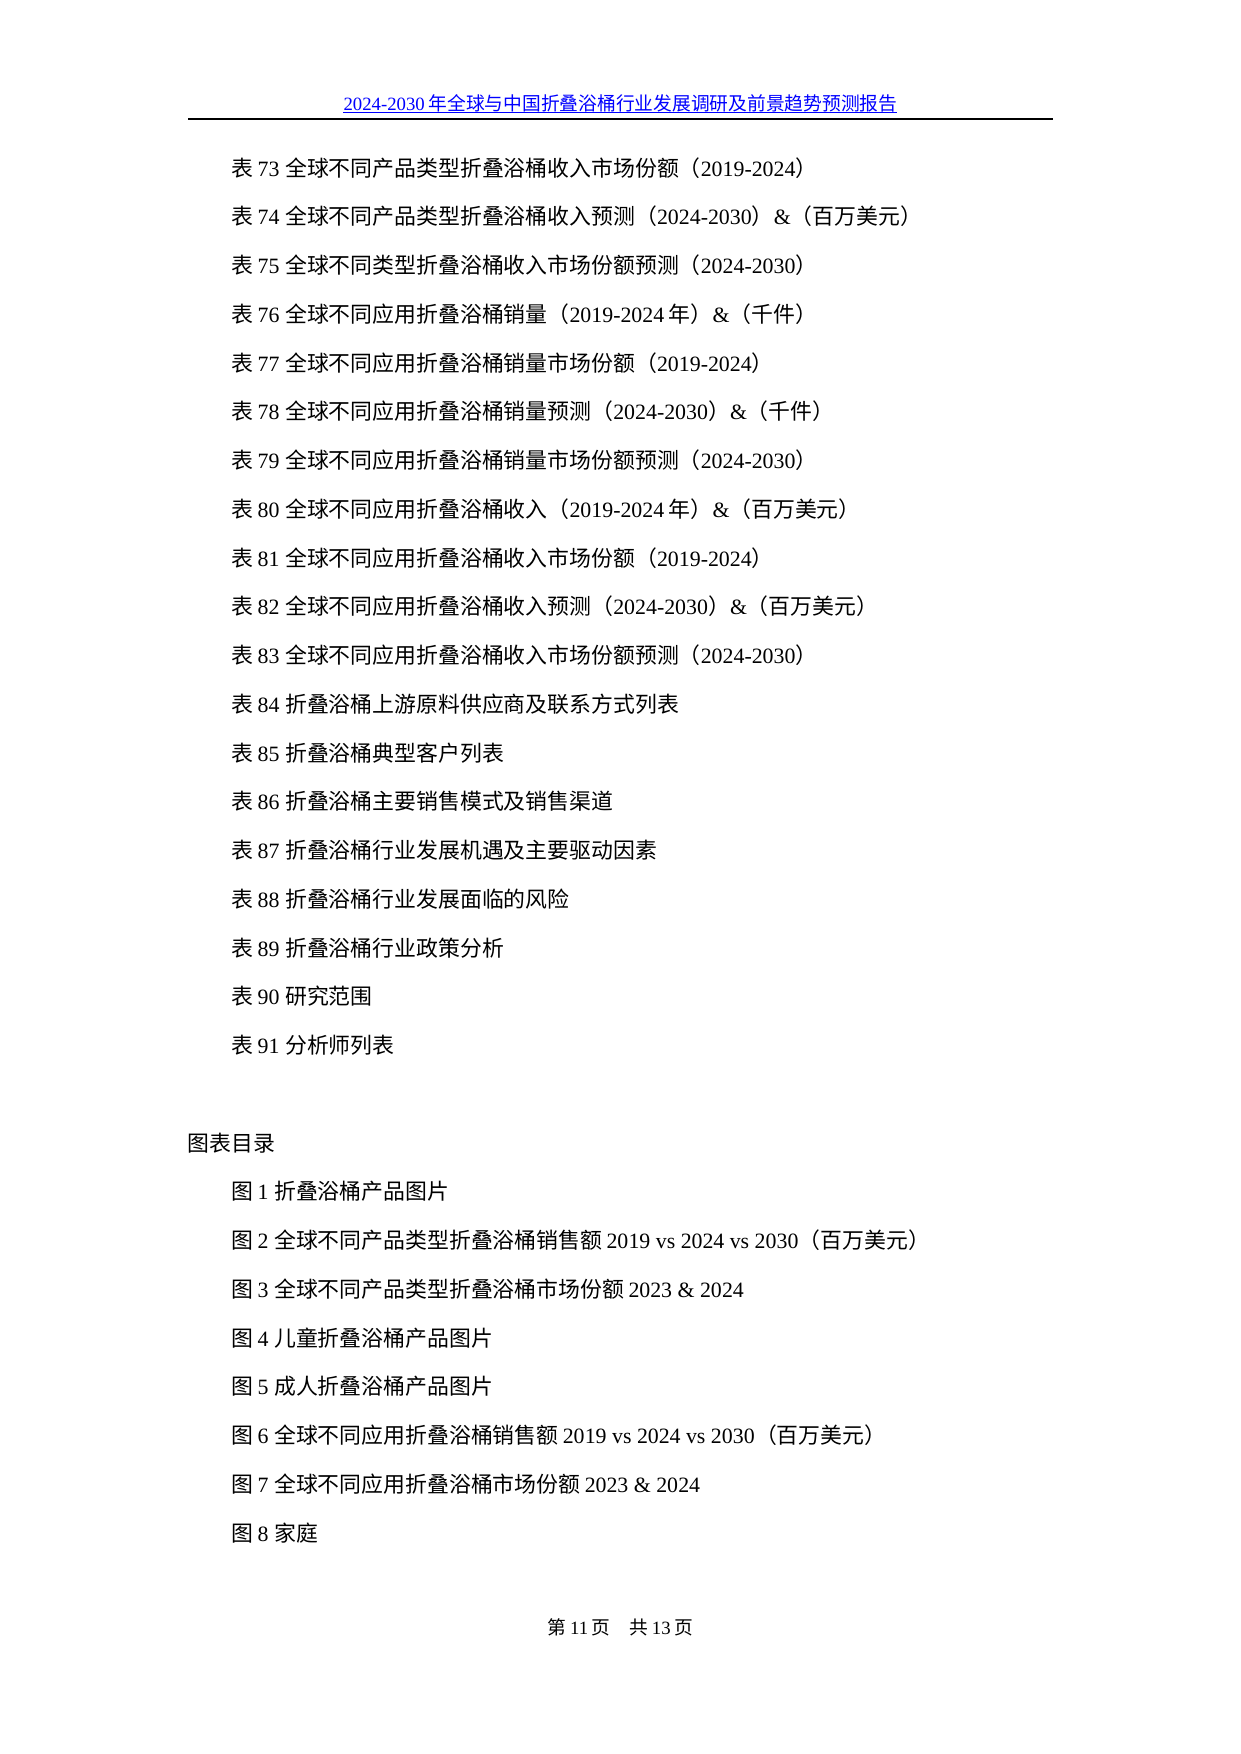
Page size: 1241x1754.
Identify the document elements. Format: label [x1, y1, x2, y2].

text [187, 150, 1053, 1548]
